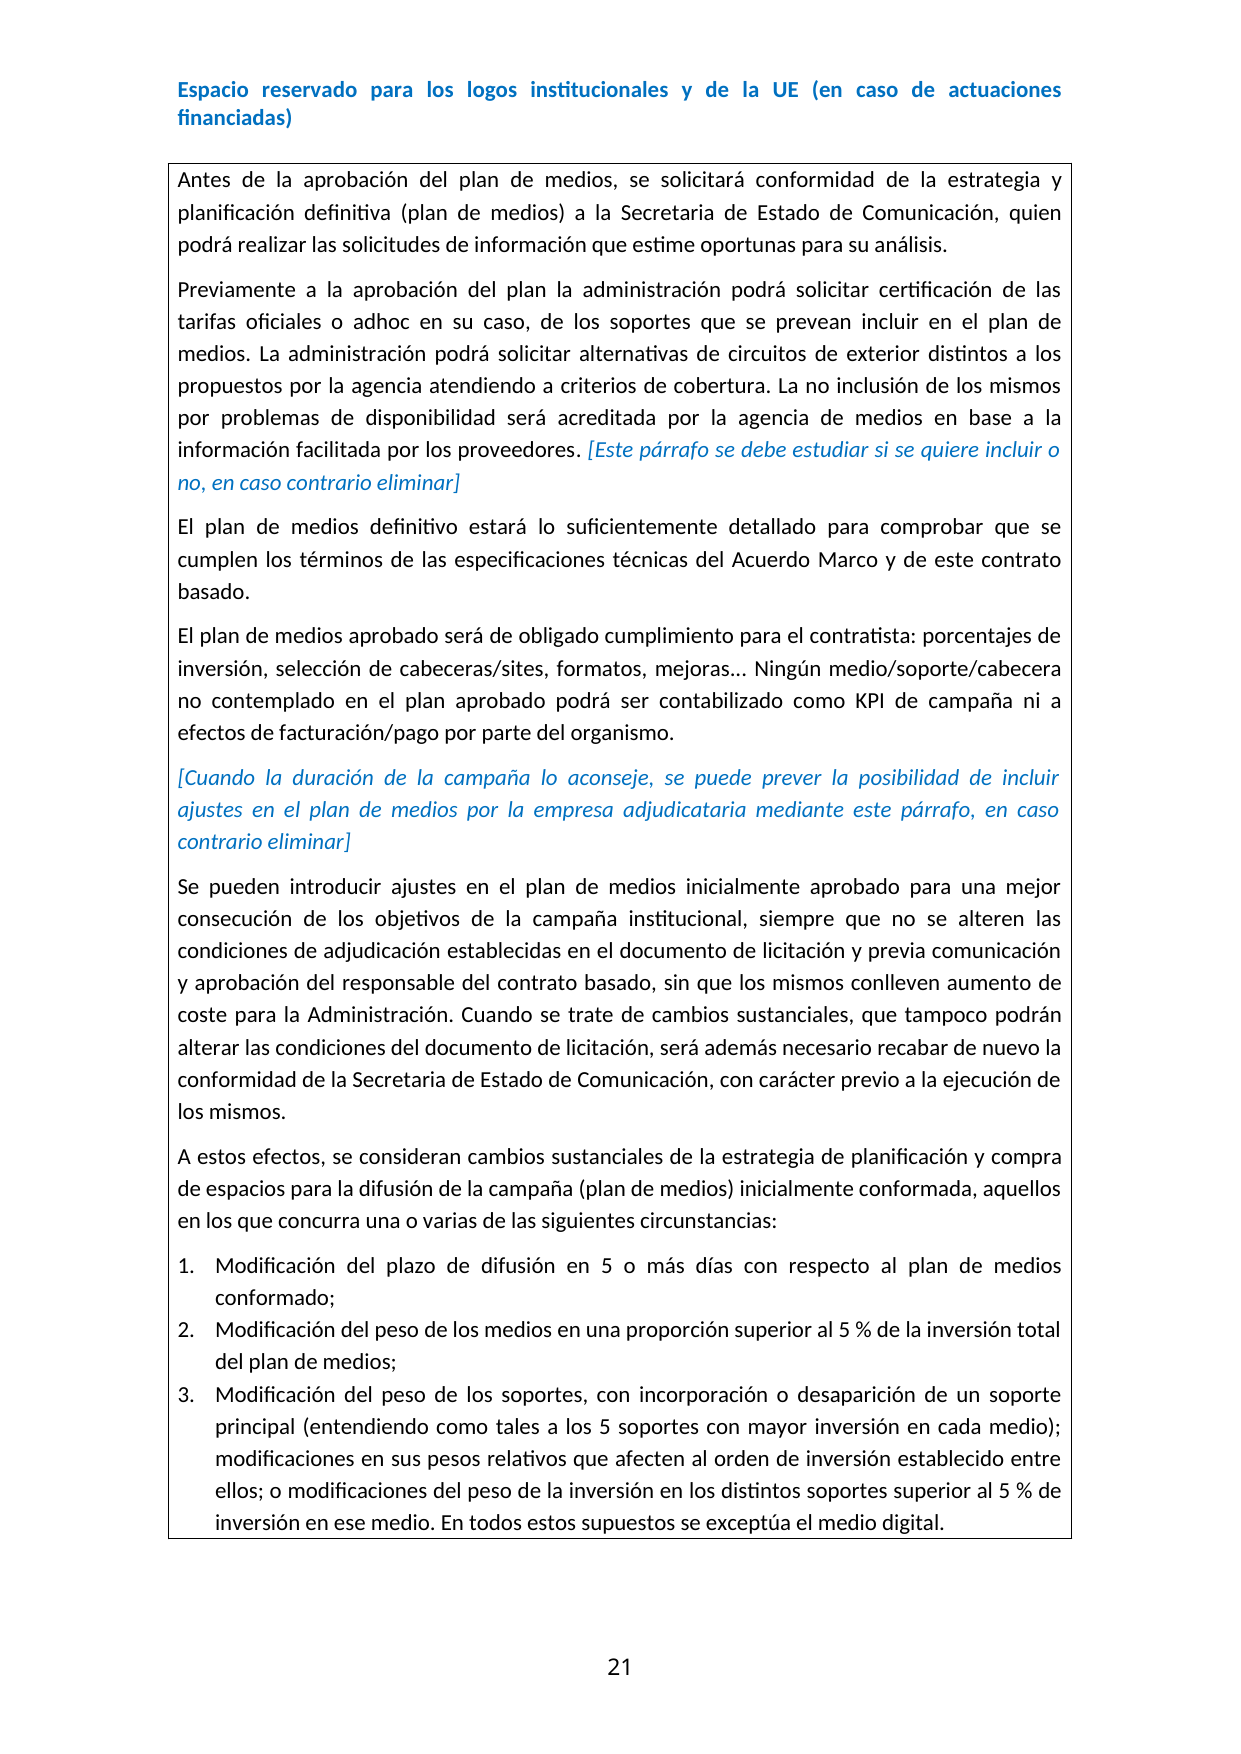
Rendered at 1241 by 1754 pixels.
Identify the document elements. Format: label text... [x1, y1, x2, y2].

text A estos efectos, se consideran cambios sustanciales de la estrategia de planificación y compra de espacios para la difusión de la campaña (plan de medios) inicialmente conformada, aquellos en los que concurra una o varias de las siguientes circunstancias: [169, 1139, 1071, 1234]
text Se pueden introducir ajustes en el plan de medios inicialmente aprobado para una mejor consecución de los objetivos de la campaña institucional, siempre que no se alteren las condiciones de adjudicación establecidas en el documento de licitación y previa comunicación y aprobación del responsable del contrato basado, sin que los mismos conlleven aumento de coste para la Administración. Cuando se trate de cambios sustanciales, que tampoco podrán alterar las condiciones del documento de licitación, será además necesario recabar de nuevo la conformidad de la Secretaria de Estado de Comunicación, con carácter previo a la ejecución de los mismos. [169, 869, 1071, 1125]
text El plan de medios definitivo estará lo suficientemente detallado para comprobar que se cumplen los términos de las especificaciones técnicas del Acuerdo Marco y de este contrato basado. [169, 509, 1071, 605]
list Modificación del plazo de difusión en 5 o más días con respecto al plan de medios conformado; [169, 1248, 1071, 1311]
text Previamente a la aprobación del plan la administración podrá solicitar certificación de las tarifas oficiales o adhoc en su caso, de los soportes que se prevean incluir en el plan de medios. La administración podrá solicitar alternativas de circuitos de exterior distintos a los propuestos por la agencia atendiendo a criterios de cobertura. La no inclusión de los mismos por problemas de disponibilidad será acreditada por la agencia de medios en base a la información facilitada por los proveedores. [Este párrafo se debe estudiar si se quiere incluir o no, en caso contrario eliminar] [169, 272, 1071, 496]
text El plan de medios aprobado será de obligado cumplimiento para el contratista: porcentajes de inversión, selección de cabeceras/sites, formatos, mejoras... Ningún medio/soporte/cabecera no contemplado en el plan aprobado podrá ser contabilizado como KPI de campaña ni a efectos de facturación/pago por parte del organismo. [169, 618, 1071, 746]
list Modificación del peso de los medios en una proporción superior al 5 % de la inversión total del plan de medios; [169, 1312, 1071, 1376]
text [Cuando la duración de la campaña lo aconseje, se puede prever la posibilidad de incluir ajustes en el plan de medios por la empresa adjudicataria mediante este párrafo, en caso contrario eliminar] [169, 760, 1071, 855]
list Modificación del peso de los soportes, con incorporación o desaparición de un soporte principal (entendiendo como tales a los 5 soportes con mayor inversión en cada medio); modificaciones en sus pesos relativos que afecten al orden de inversión establecido entre ellos; o modificaciones del peso de la inversión en los distintos soportes superior al 5 % de inversión en ese medio. En todos estos supuestos se exceptúa el medio digital. [169, 1377, 1071, 1538]
text Antes de la aprobación del plan de medios, se solicitará conformidad de la estrategia y planificación definitiva (plan de medios) a la Secretaria de Estado de Comunicación, quien podrá realizar las solicitudes de información que estime oportunas para su análisis. [169, 164, 1071, 258]
